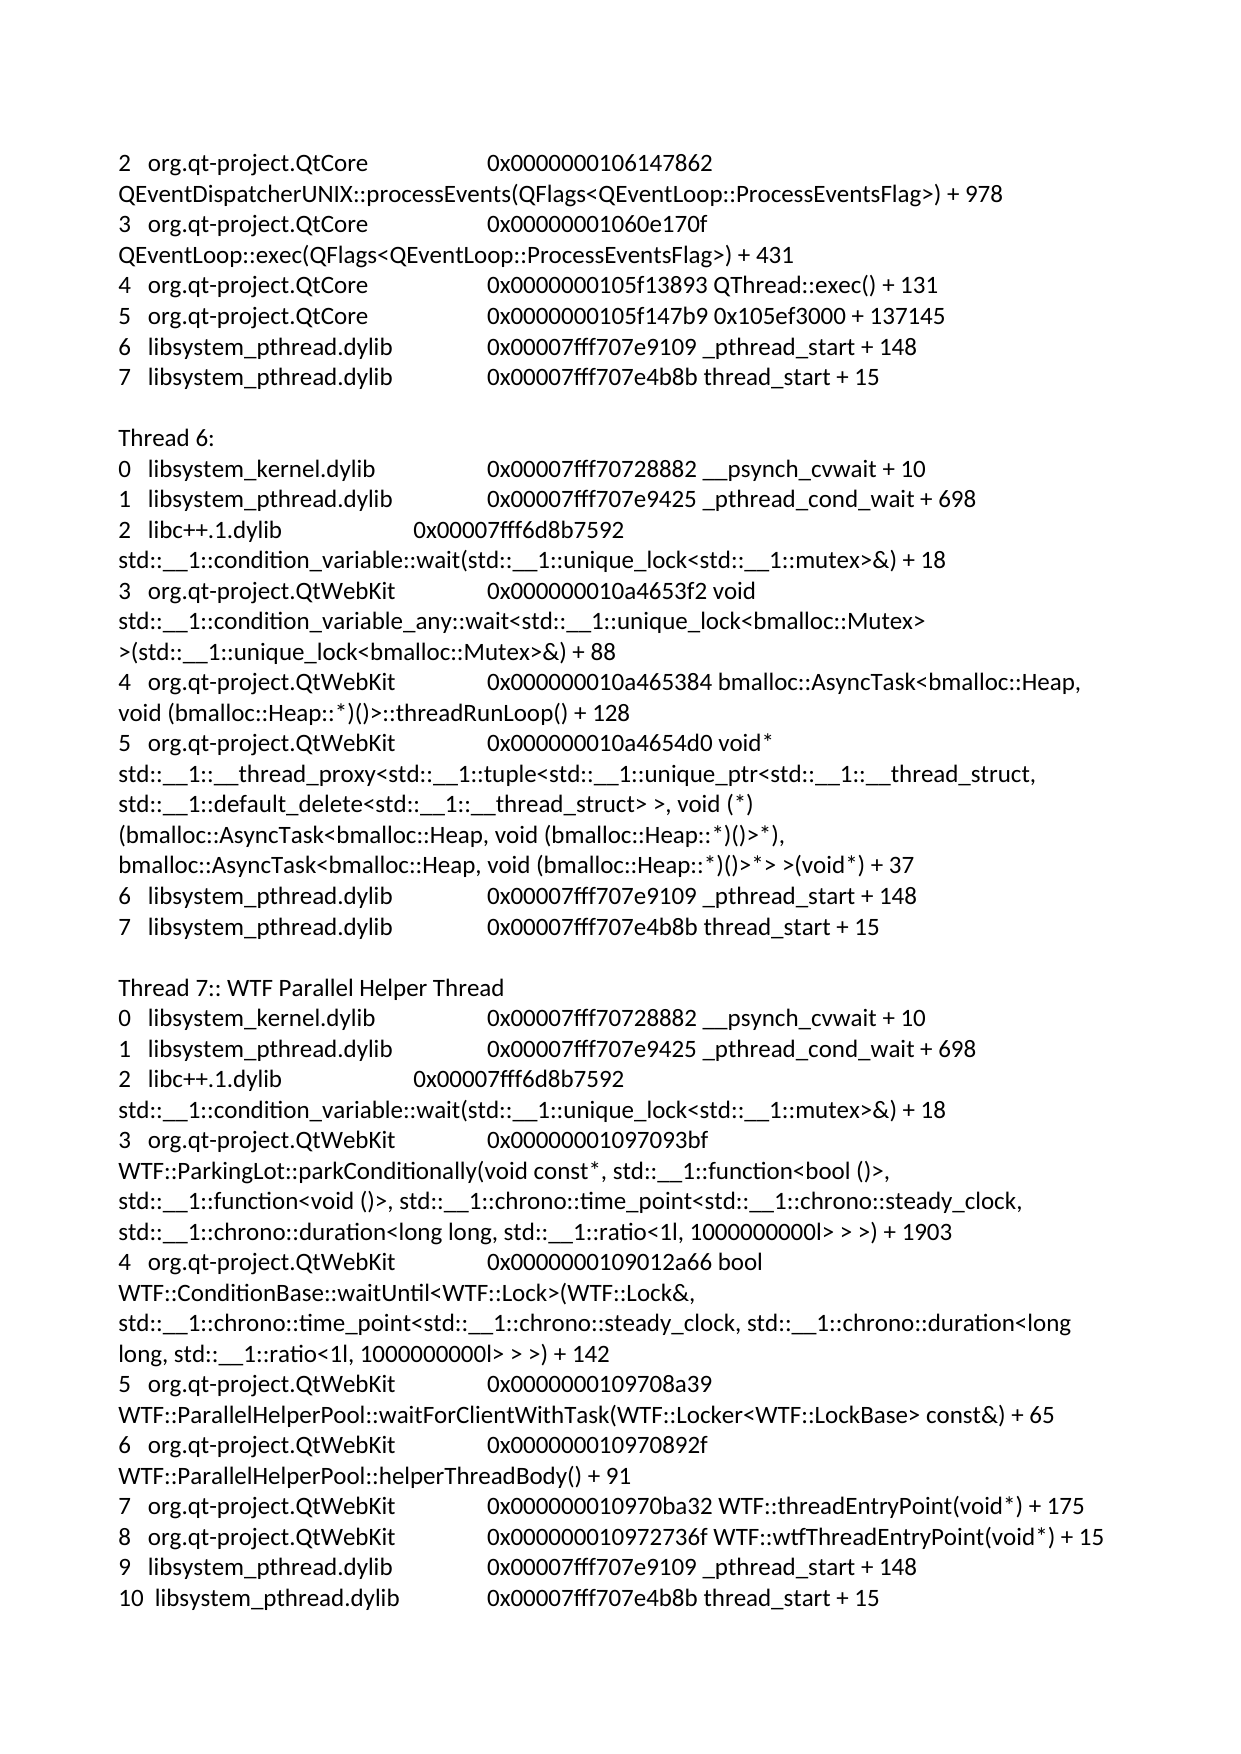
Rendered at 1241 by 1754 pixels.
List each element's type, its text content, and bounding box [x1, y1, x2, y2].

text 1 libsystem_pthread.dylib 0x00007fff707e9425 _pthread_cond_wait + 698 [118, 1033, 1122, 1063]
text 2 libc++.1.dylib 0x00007fff6d8b7592 std::__1::condition_variable::wait(std::__1::unique_lock<std::__1::mutex>&) + 18 [118, 514, 1122, 575]
text 4 org.qt-project.QtCore 0x0000000105f13893 QThread::exec() + 131 [118, 270, 1122, 300]
text 6 libsystem_pthread.dylib 0x00007fff707e9109 _pthread_start + 148 [118, 880, 1122, 911]
text 3 org.qt-project.QtWebKit 0x000000010a4653f2 void std::__1::condition_variable_any::wait<std::__1::unique_lock<bmalloc::Mutex> >(std::__1::unique_lock<bmalloc::Mutex>&) + 88 [118, 575, 1122, 666]
text 5 org.qt-project.QtWebKit 0x0000000109708a39 WTF::ParallelHelperPool::waitForClientWithTask(WTF::Locker<WTF::LockBase> const&) + 65 [118, 1368, 1122, 1429]
text 8 org.qt-project.QtWebKit 0x000000010972736f WTF::wtfThreadEntryPoint(void*) + 15 [118, 1521, 1122, 1552]
text 7 org.qt-project.QtWebKit 0x000000010970ba32 WTF::threadEntryPoint(void*) + 175 [118, 1491, 1122, 1521]
text 2 libc++.1.dylib 0x00007fff6d8b7592 std::__1::condition_variable::wait(std::__1::unique_lock<std::__1::mutex>&) + 18 [118, 1063, 1122, 1124]
text 9 libsystem_pthread.dylib 0x00007fff707e9109 _pthread_start + 148 [118, 1552, 1122, 1582]
text 6 org.qt-project.QtWebKit 0x000000010970892f WTF::ParallelHelperPool::helperThreadBody() + 91 [118, 1429, 1122, 1491]
text 5 org.qt-project.QtCore 0x0000000105f147b9 0x105ef3000 + 137145 [118, 300, 1122, 331]
text 0 libsystem_kernel.dylib 0x00007fff70728882 __psynch_cvwait + 10 [118, 1002, 1122, 1033]
text 7 libsystem_pthread.dylib 0x00007fff707e4b8b thread_start + 15 [118, 361, 1122, 392]
text 3 org.qt-project.QtCore 0x00000001060e170f QEventLoop::exec(QFlags<QEventLoop::ProcessEventsFlag>) + 431 [118, 209, 1122, 270]
text 4 org.qt-project.QtWebKit 0x000000010a465384 bmalloc::AsyncTask<bmalloc::Heap, void (bmalloc::Heap::*)()>::threadRunLoop() + 128 [118, 666, 1122, 727]
text 6 libsystem_pthread.dylib 0x00007fff707e9109 _pthread_start + 148 [118, 331, 1122, 361]
text 1 libsystem_pthread.dylib 0x00007fff707e9425 _pthread_cond_wait + 698 [118, 483, 1122, 514]
text 10 libsystem_pthread.dylib 0x00007fff707e4b8b thread_start + 15 [118, 1582, 1122, 1613]
text 2 org.qt-project.QtCore 0x0000000106147862 QEventDispatcherUNIX::processEvents(QFlags<QEventLoop::ProcessEventsFlag>) + 978 [118, 148, 1122, 209]
text Thread 7:: WTF Parallel Helper Thread [118, 972, 1122, 1002]
text Thread 6: [118, 422, 1122, 453]
text 7 libsystem_pthread.dylib 0x00007fff707e4b8b thread_start + 15 [118, 911, 1122, 941]
text 5 org.qt-project.QtWebKit 0x000000010a4654d0 void* std::__1::__thread_proxy<std::__1::tuple<std::__1::unique_ptr<std::__1::__thread_struct, std::__1::default_delete<std::__1::__thread_struct> >, void (*)(bmalloc::AsyncTask<bmalloc::Heap, void (bmalloc::Heap::*)()>*), bmalloc::AsyncTask<bmalloc::Heap, void (bmalloc::Heap::*)()>*> >(void*) + 37 [118, 727, 1122, 880]
text 0 libsystem_kernel.dylib 0x00007fff70728882 __psynch_cvwait + 10 [118, 453, 1122, 483]
